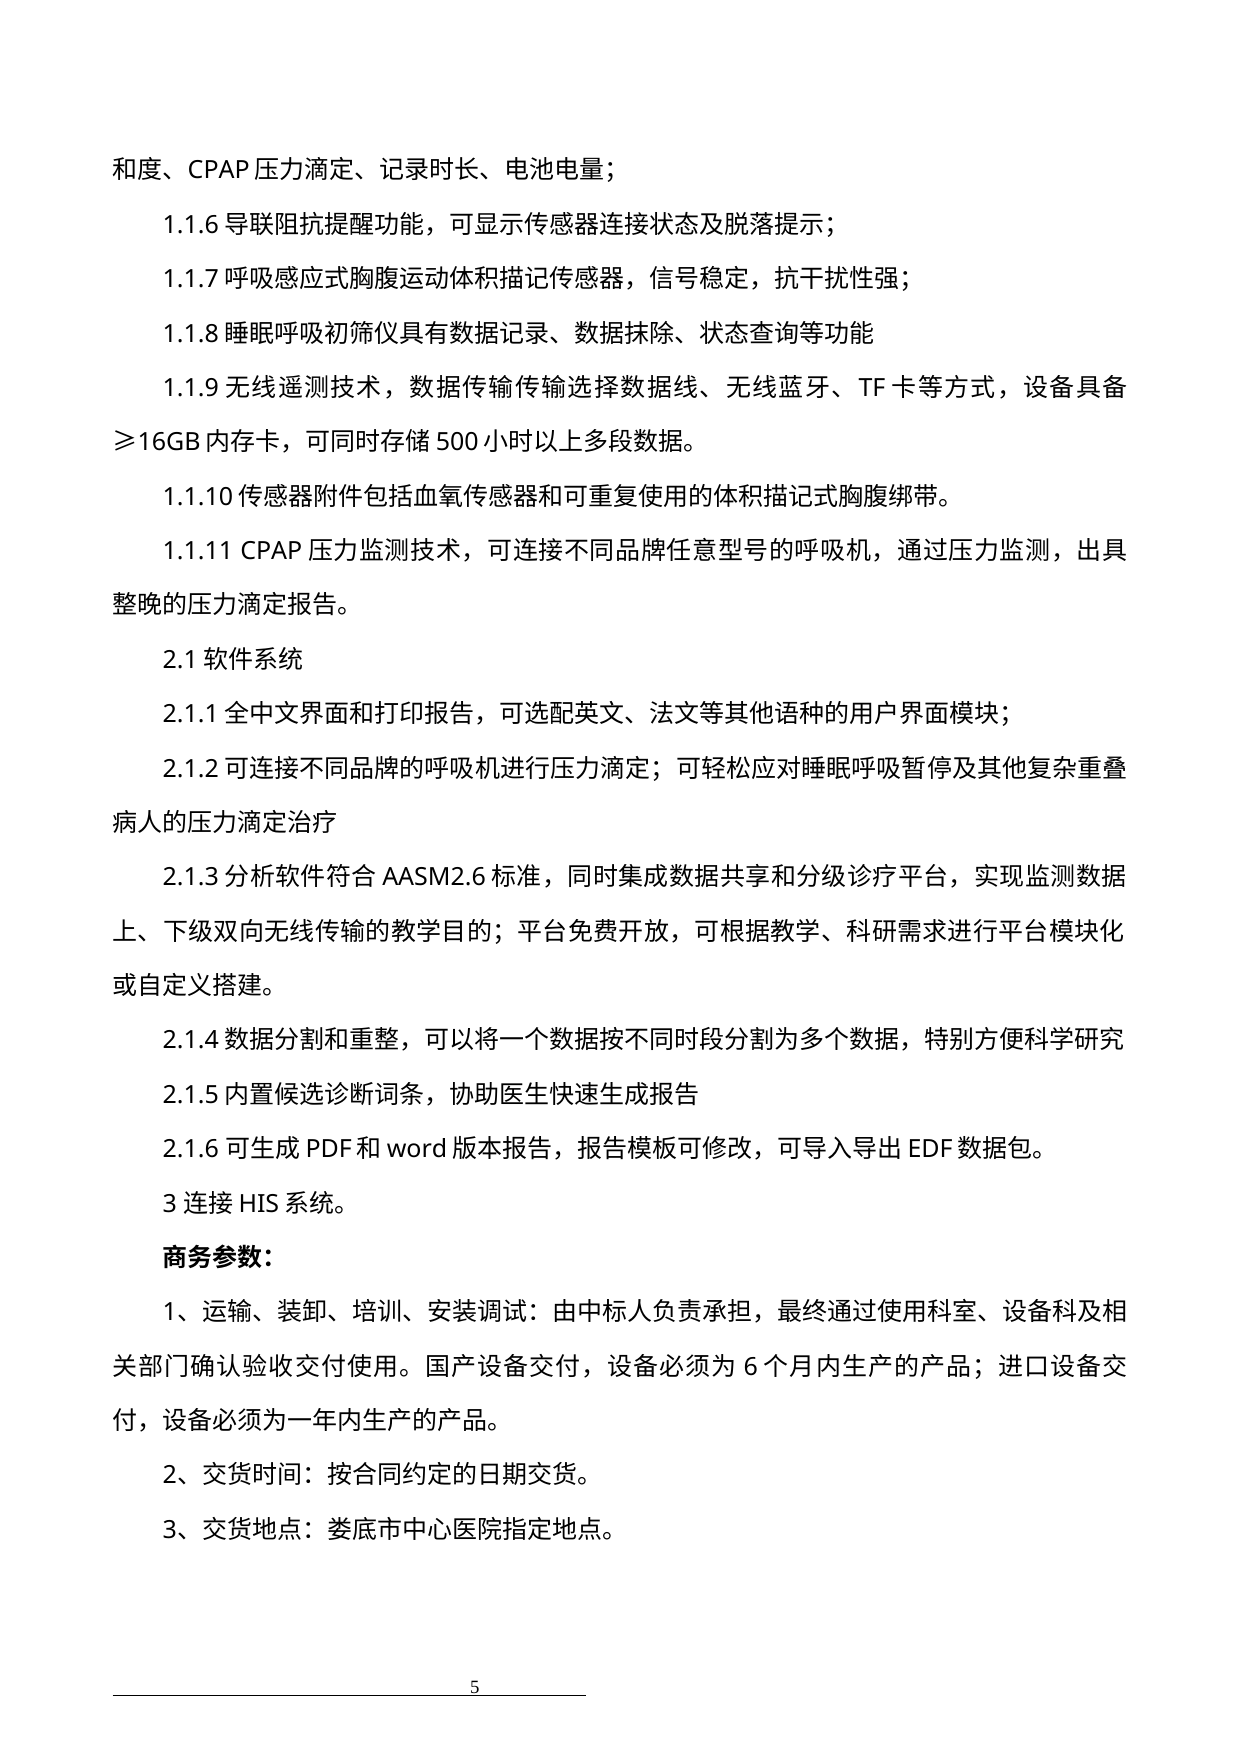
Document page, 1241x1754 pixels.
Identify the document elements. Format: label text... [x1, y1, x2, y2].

text 1、运输、装卸、培训、安装调试：由中标人负责承担，最终通过使用科室、设备科及相关部门确认验收交付使用。国产设备交付，设备必须为6个月内生产的产品；进口设备交付，设备必须为一年内生产的产品。 [112, 1292, 1128, 1437]
text 1.1.10传感器附件包括血氧传感器和可重复使用的体积描记式胸腹绑带。 [112, 476, 1128, 512]
text 1.1.9无线遥测技术，数据传输传输选择数据线、无线蓝牙、TF卡等方式，设备具备≥16GB内存卡，可同时存储500小时以上多段数据。 [112, 367, 1128, 458]
text 2.1.5内置候选诊断词条，协助医生快速生成报告 [112, 1074, 1128, 1111]
text 2、交货时间：按合同约定的日期交货。 [112, 1455, 1128, 1491]
text 1.1.6导联阻抗提醒功能，可显示传感器连接状态及脱落提示； [112, 204, 1128, 241]
text 1.1.8睡眠呼吸初筛仪具有数据记录、数据抹除、状态查询等功能 [112, 313, 1128, 349]
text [112, 150, 1128, 186]
subtitle 商务参数： [112, 1237, 1128, 1274]
text 2.1.3分析软件符合AASM2.6标准，同时集成数据共享和分级诊疗平台，实现监测数据上、下级双向无线传输的教学目的；平台免费开放，可根据教学、科研需求进行平台模块化或自定义搭建。 [112, 857, 1128, 1002]
text 2.1.6 可生成PDF和word版本报告，报告模板可修改，可导入导出EDF数据包。 [112, 1129, 1128, 1165]
text 3、交货地点：娄底市中心医院指定地点。 [112, 1509, 1128, 1546]
text 1.1.7呼吸感应式胸腹运动体积描记传感器，信号稳定，抗干扰性强； [112, 259, 1128, 295]
text 2.1软件系统 [112, 639, 1128, 676]
text 2.1.2可连接不同品牌的呼吸机进行压力滴定；可轻松应对睡眠呼吸暂停及其他复杂重叠病人的压力滴定治疗 [112, 748, 1128, 839]
text 2.1.1全中文界面和打印报告，可选配英文、法文等其他语种的用户界面模块； [112, 694, 1128, 730]
text 3 连接HIS系统。 [112, 1183, 1128, 1219]
text 1.1.11 CPAP压力监测技术，可连接不同品牌任意型号的呼吸机，通过压力监测，出具整晚的压力滴定报告。 [112, 531, 1128, 621]
text 2.1.4数据分割和重整，可以将一个数据按不同时段分割为多个数据，特别方便科学研究 [112, 1020, 1128, 1056]
